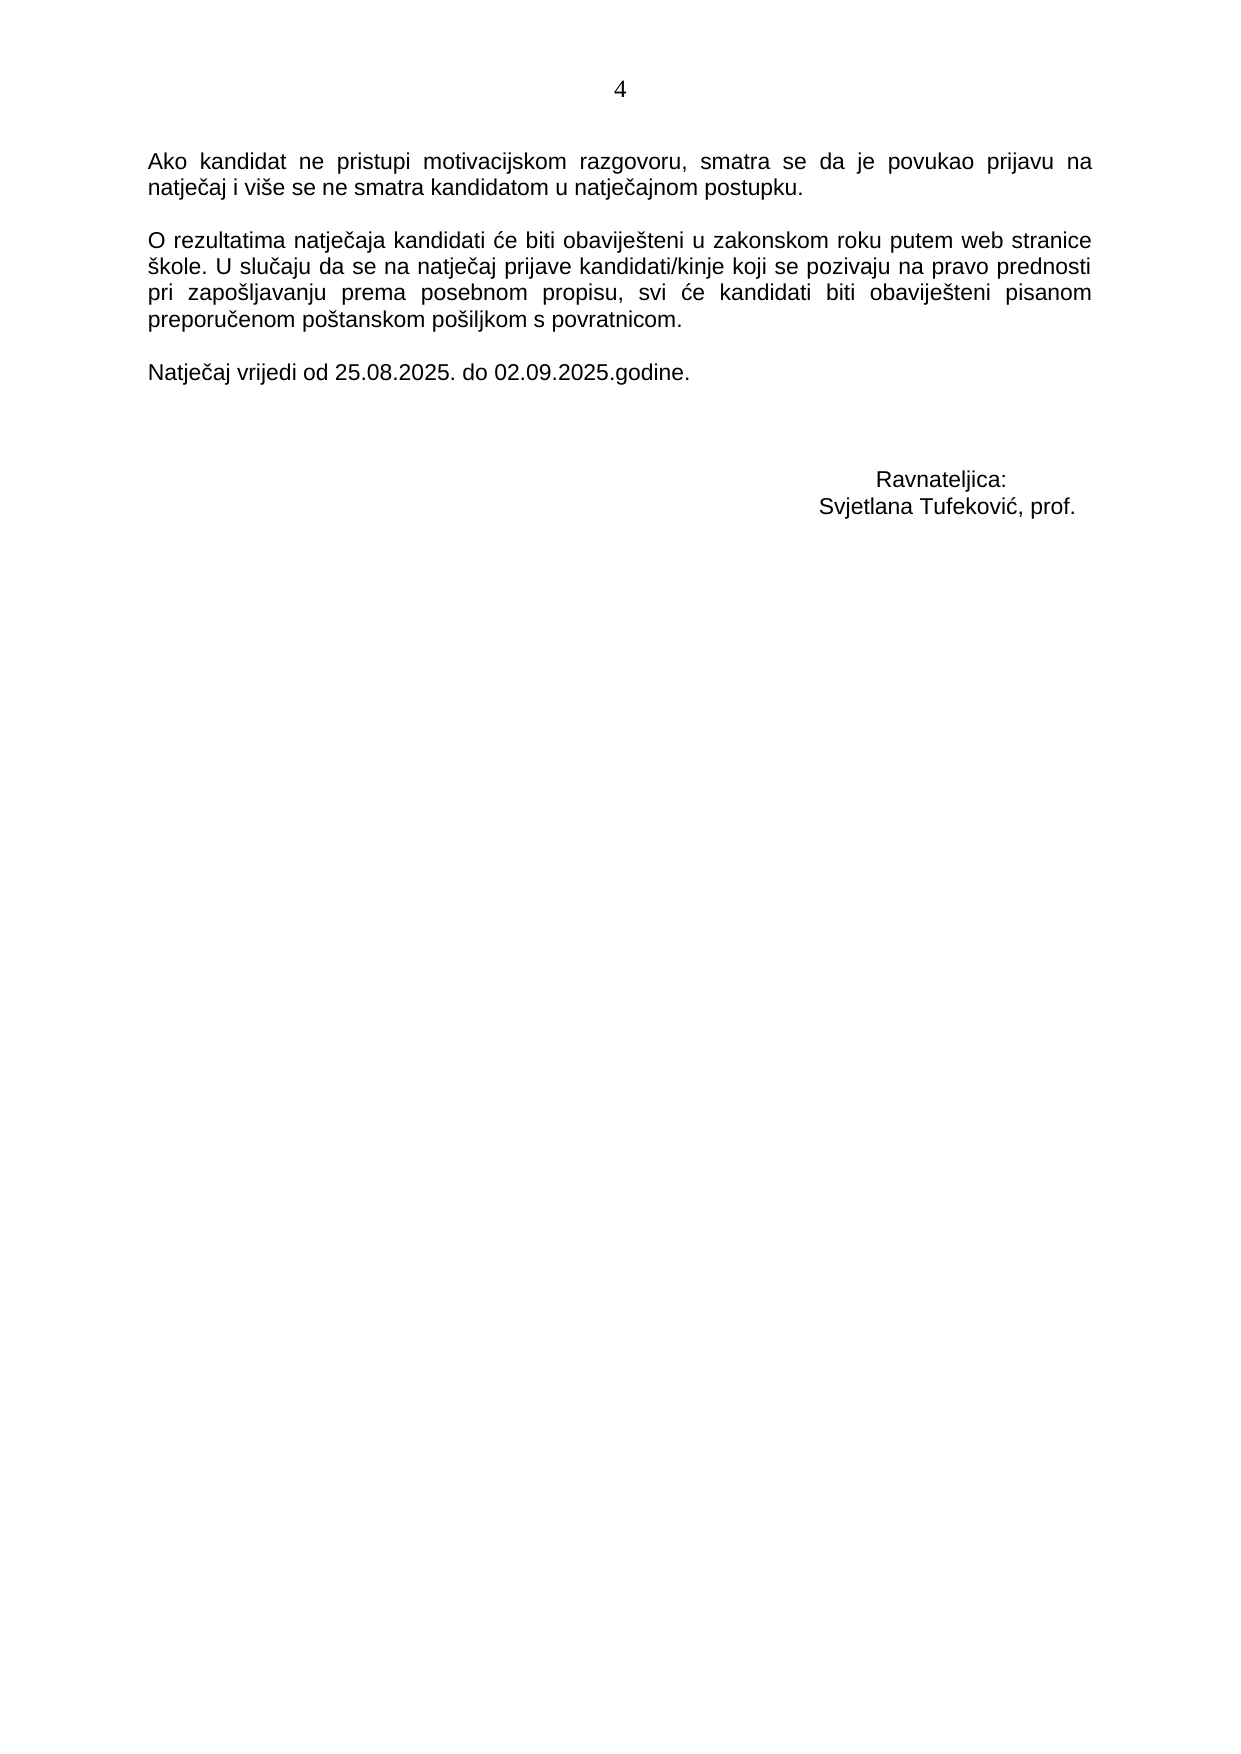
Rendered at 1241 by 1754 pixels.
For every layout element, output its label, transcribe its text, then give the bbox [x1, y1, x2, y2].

text Ako kandidat ne pristupi motivacijskom razgovoru, smatra se da je povukao prijavu na natječaj i više se ne smatra kandidatom u natječajnom postupku. [148, 148, 1093, 200]
text Natječaj vrijedi od 25.08.2025. do 02.09.2025.godine. [148, 358, 1093, 385]
text Ravnateljica: [148, 466, 1093, 493]
text O rezultatima natječaja kandidati će biti obaviješteni u zakonskom roku putem web stranice škole. U slučaju da se na natječaj prijave kandidati/kinje koji se pozivaju na pravo prednosti pri zapošljavanju prema posebnom propisu, svi će kandidati biti obaviješteni pisanom preporučenom poštanskom pošiljkom s povratnicom. [148, 227, 1093, 332]
text Svjetlana Tufeković, prof. [148, 493, 1093, 519]
